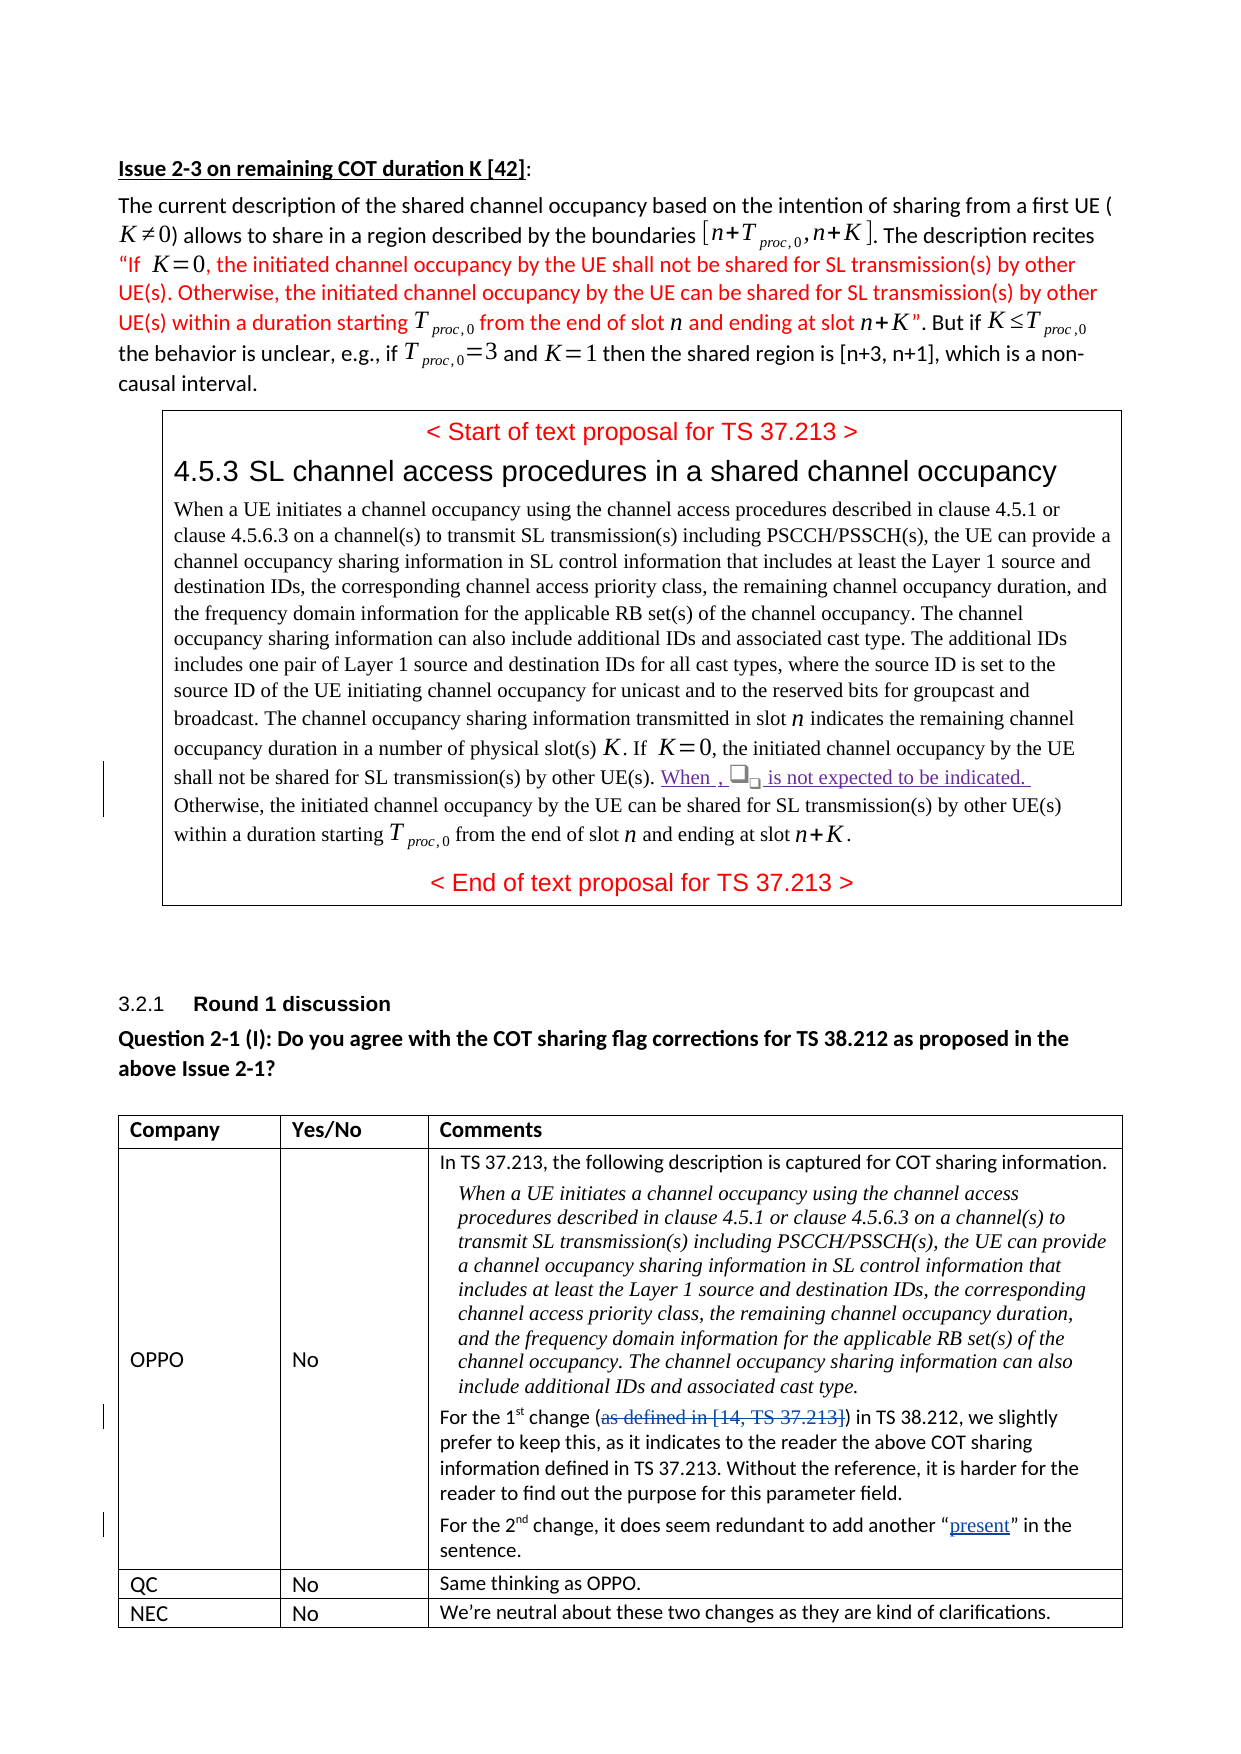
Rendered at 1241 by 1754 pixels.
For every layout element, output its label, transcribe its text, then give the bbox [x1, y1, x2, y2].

table_cell OPPO [119, 1149, 280, 1569]
table_cell No [281, 1149, 428, 1569]
table_header Yes/No [281, 1116, 428, 1148]
table_cell No [281, 1570, 428, 1598]
text Question 2-1 (I): Do you agree with the COT sharing flag corrections for TS 38.212 as proposed in the above Issue 2-1? [118, 1024, 1122, 1082]
text The current description of the shared channel occupancy based on the intention of sharing from a first UE () allows to share in a region described by the boundaries . The description recites “If , the initiated channel occupancy by the UE shall not be shared for SL transmission(s) by other UE(s). Otherwise, the initiated channel occupancy by the UE can be shared for SL transmission(s) by other UE(s) within a duration starting from the end of slot and ending at slot ”. But if the behavior is unclear, e.g., if and then the shared region is [n+3, n+1], which is a non-causal interval. [118, 191, 1122, 397]
table_header < Start of text proposal for TS 37.213 > 4.5.3 SL channel access procedures in a shared channel occupancy When a UE initiates a channel occupancy using the channel access procedures described in clause 4.5.1 or clause 4.5.6.3 on a channel(s) to transmit SL transmission(s) including PSCCH/PSSCH(s), the UE can provide a channel occupancy sharing information in SL control information that includes at least the Layer 1 source and destination IDs, the corresponding channel access priority class, the remaining channel occupancy duration, and the frequency domain information for the applicable RB set(s) of the channel occupancy. The channel occupancy sharing information can also include additional IDs and associated cast type. The additional IDs includes one pair of Layer 1 source and destination IDs for all cast types, where the source ID is set to the source ID of the UE initiating channel occupancy for unicast and to the reserved bits for groupcast and broadcast. The channel occupancy sharing information transmitted in slot indicates the remaining channel occupancy duration in a number of physical slot(s) . If , the initiated channel occupancy by the UE shall not be shared for SL transmission(s) by other UE(s). Otherwise, the initiated channel occupancy by the UE can be shared for SL transmission(s) by other UE(s) within a duration starting from the end of slot and ending at slot . < End of text proposal for TS 37.213 > [163, 411, 1121, 905]
table_cell In TS 37.213, the following description is captured for COT sharing information. When a UE initiates a channel occupancy using the channel access procedures described in clause 4.5.1 or clause 4.5.6.3 on a channel(s) to transmit SL transmission(s) including PSCCH/PSSCH(s), the UE can provide a channel occupancy sharing information in SL control information that includes at least the Layer 1 source and destination IDs, the corresponding channel access priority class, the remaining channel occupancy duration, and the frequency domain information for the applicable RB set(s) of the channel occupancy. The channel occupancy sharing information can also include additional IDs and associated cast type. For the 1st change () in TS 38.212, we slightly prefer to keep this, as it indicates to the reader the above COT sharing information defined in TS 37.213. Without the reference, it is harder for the reader to find out the purpose for this parameter field. For the 2nd change, it does seem redundant to add another “” in the sentence. [429, 1149, 1122, 1569]
table_cell Same thinking as OPPO. [429, 1570, 1122, 1598]
subtitle Round 1 discussion [118, 992, 1122, 1016]
text Issue 2-3 on remaining COT duration K [42]: [118, 154, 1122, 183]
table_header Company [119, 1116, 280, 1148]
table_header Comments [429, 1116, 1122, 1148]
table_cell No [281, 1599, 428, 1627]
table_cell QC [119, 1570, 280, 1598]
table_cell NEC [119, 1599, 280, 1627]
table_cell We’re neutral about these two changes as they are kind of clarifications. [429, 1599, 1122, 1627]
